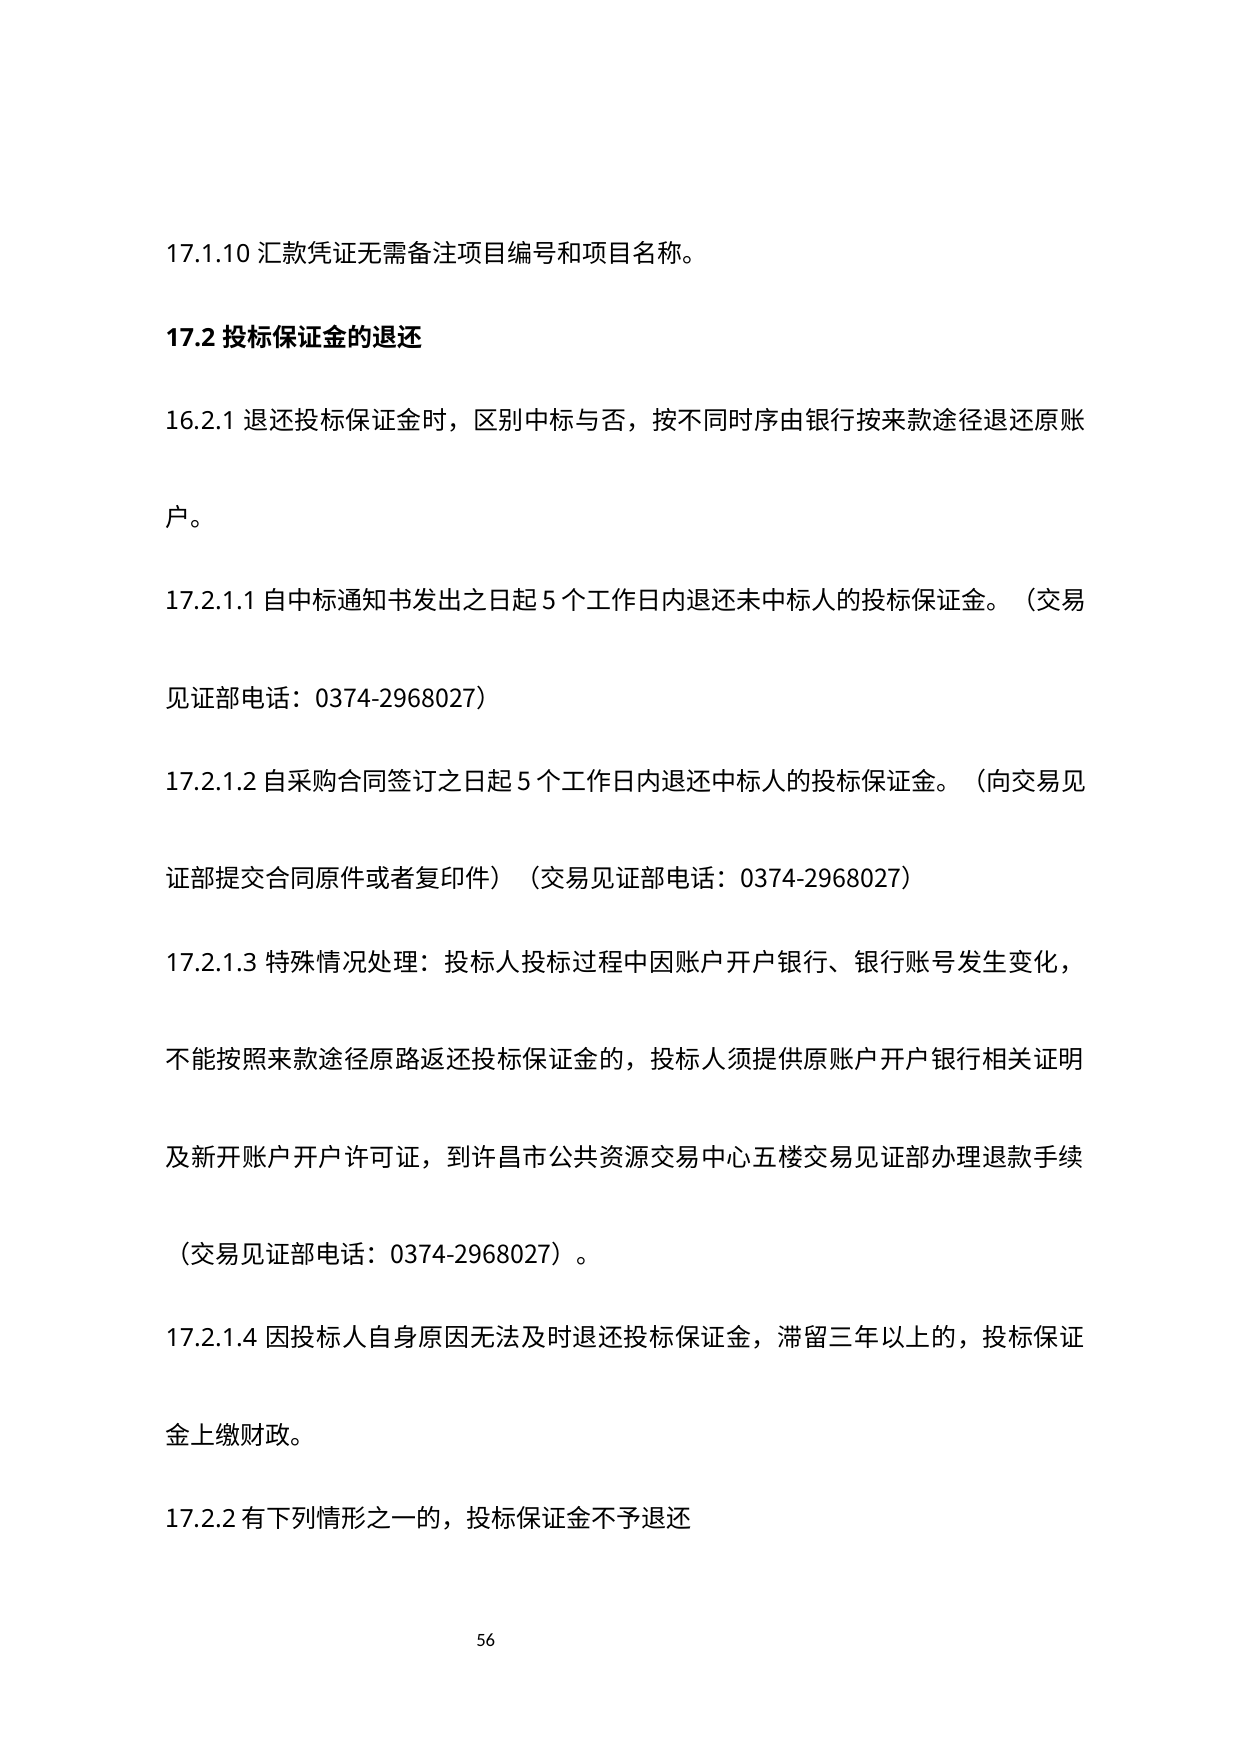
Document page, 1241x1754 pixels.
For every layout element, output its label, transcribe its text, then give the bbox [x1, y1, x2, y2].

text 17.2.2 有下列情形之一的，投标保证金不予退还 [165, 1484, 1087, 1549]
text 17.1.10 汇款凭证无需备注项目编号和项目名称。 [165, 219, 1087, 284]
text 17.2.1.2 自采购合同签订之日起5个工作日内退还中标人的投标保证金。（向交易见证部提交合同原件或者复印件）（交易见证部电话：0374-2968027） [165, 747, 1087, 909]
text 16.2.1 退还投标保证金时，区别中标与否，按不同时序由银行按来款途径退还原账户。 [165, 386, 1087, 548]
text 17.2.1.1 自中标通知书发出之日起5个工作日内退还未中标人的投标保证金。（交易见证部电话：0374-2968027） [165, 566, 1087, 729]
text 17.2.1.3 特殊情况处理：投标人投标过程中因账户开户银行、银行账号发生变化，不能按照来款途径原路返还投标保证金的，投标人须提供原账户开户银行相关证明及新开账户开户许可证，到许昌市公共资源交易中心五楼交易见证部办理退款手续（交易见证部电话：0374-2968027）。 [165, 928, 1087, 1285]
text 17.2 投标保证金的退还 [165, 303, 1087, 368]
text 17.2.1.4 因投标人自身原因无法及时退还投标保证金，滞留三年以上的，投标保证金上缴财政。 [165, 1303, 1087, 1466]
